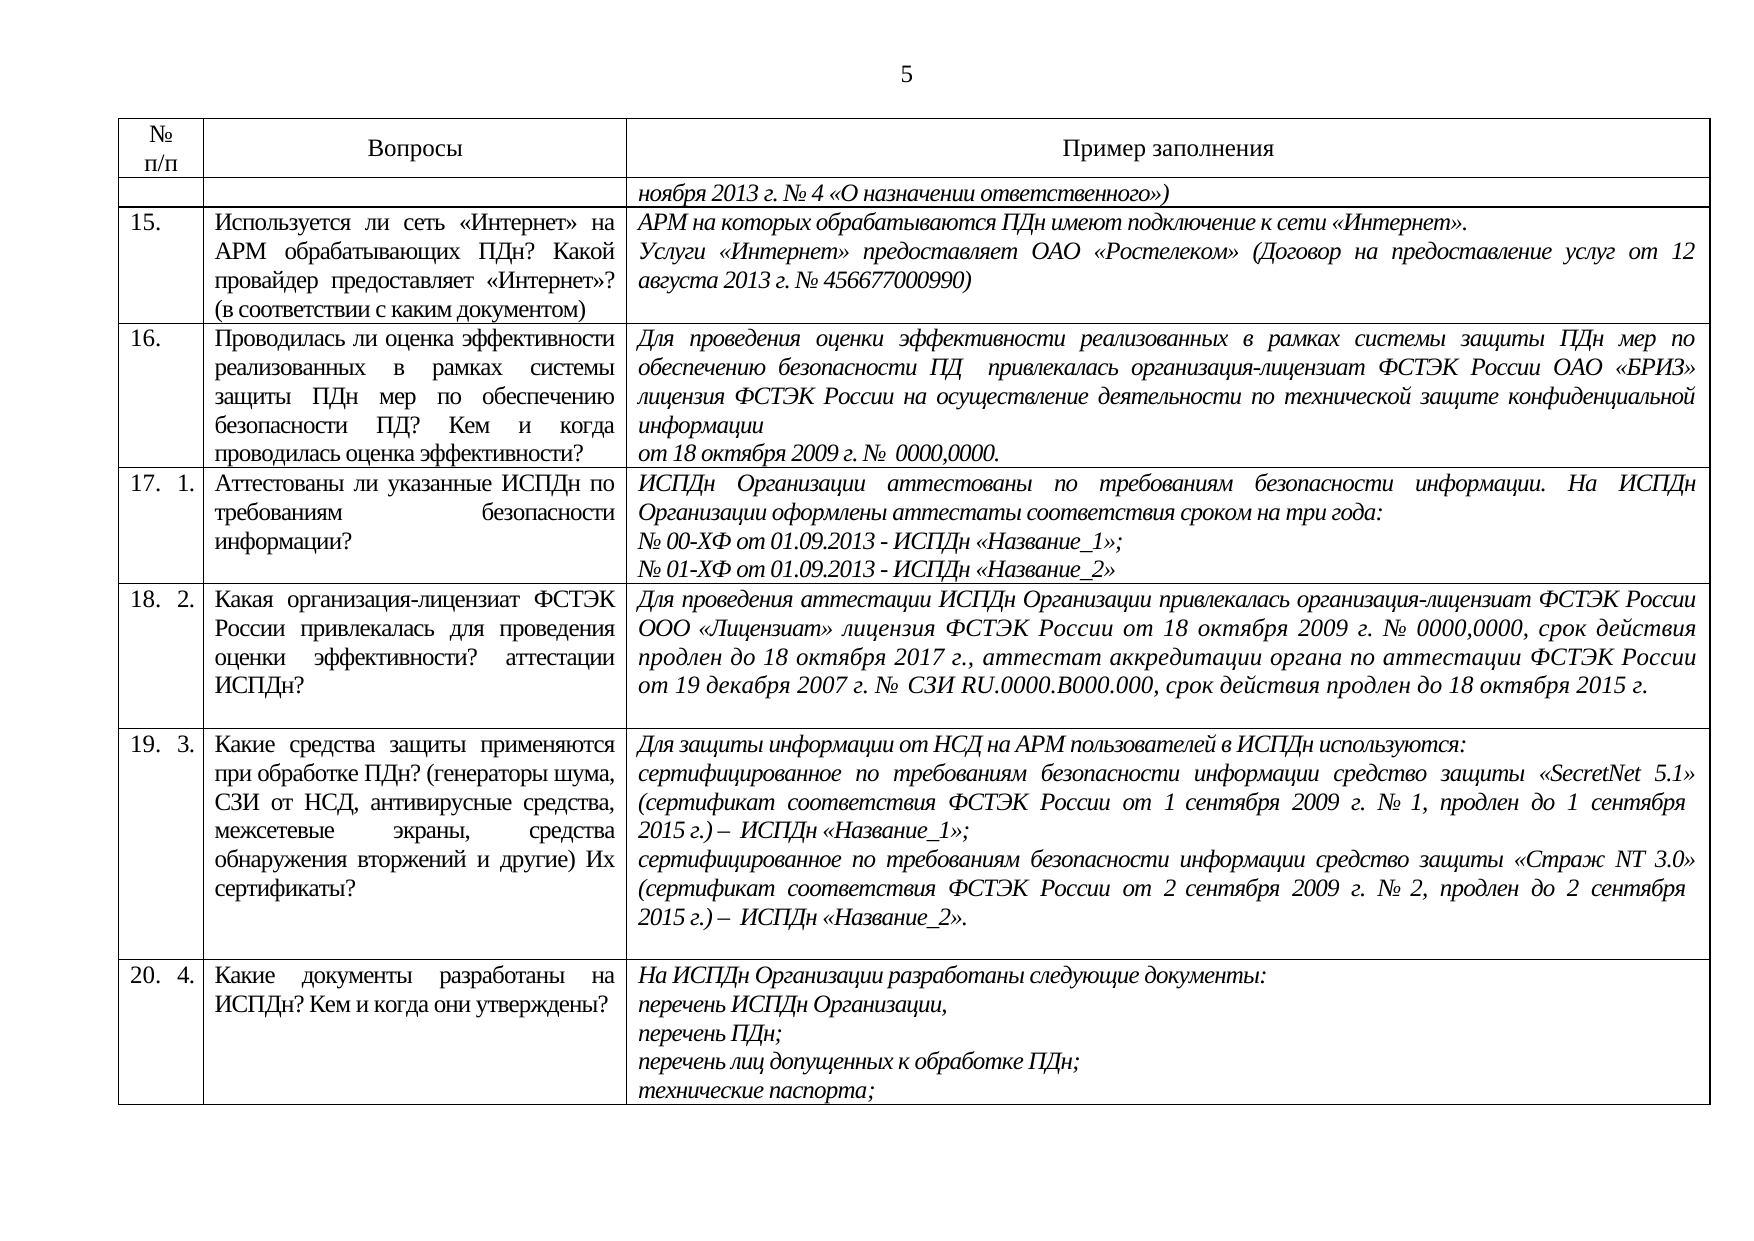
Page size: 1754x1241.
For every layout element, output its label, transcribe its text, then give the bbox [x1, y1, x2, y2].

table_cell [119, 178, 203, 206]
table_cell [119, 584, 203, 728]
table_cell Какие средства защиты применяются при обработке ПДн? (генераторы шума, СЗИ от НСД, антивирусные средства, межсетевые экраны, средства обнаружения вторжений и другие) Их сертификаты? [204, 729, 626, 959]
table_cell [119, 324, 203, 467]
table_cell Для защиты информации от НСД на АРМ пользователей в ИСПДн используются: сертифицированное по требованиям безопасности информации средство защиты «SecretNet 5.1» (сертификат соответствия ФСТЭК России от 1 сентября . № 1, продлен до 1 сентября .) – ИСПДн «Название_1»; сертифицированное по требованиям безопасности информации средство защиты «Страж NT 3.0» (сертификат соответствия ФСТЭК России от 2 сентября . № 2, продлен до 2 сентября .) – ИСПДн «Название_2». [627, 729, 1709, 959]
table_cell Какая организация-лицензиат ФСТЭК России привлекалась для проведения оценки эффективности? аттестации ИСПДн? [204, 584, 626, 728]
table_cell [119, 468, 203, 583]
table_cell Используется ли сеть «Интернет» на АРМ обрабатывающих ПДн? Какой провайдер предоставляет «Интернет»? (в соответствии с каким документом) [204, 208, 626, 322]
table_cell Аттестованы ли указанные ИСПДн по требованиям безопасности информации? [204, 468, 626, 583]
table_cell Для проведения аттестации ИСПДн Организации привлекалась организация-лицензиат ФСТЭК России ООО «Лицензиат» лицензия ФСТЭК России от 18 октября . № 0000,0000, срок действия продлен до 18 октября ., аттестат аккредитации органа по аттестации ФСТЭК России от 19 декабря . № СЗИ RU.0000.В000.000, срок действия продлен до 18 октября [627, 584, 1709, 728]
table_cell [627, 178, 1709, 206]
table_header Вопросы [204, 119, 626, 177]
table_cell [204, 960, 626, 1104]
table_cell ИСПДн Организации аттестованы по требованиям безопасности информации. На ИСПДн Организации оформлены аттестаты соответствия сроком на три года: № 00-ХФ от 01.09.2013 - ИСПДн «Название_1»; № 01-ХФ от 01.09.2013 - ИСПДн «Название_2» [627, 468, 1709, 583]
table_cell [204, 178, 626, 206]
table_cell [119, 729, 203, 959]
table_header № п/п [119, 119, 203, 177]
table_cell [119, 960, 203, 1104]
table_cell [119, 208, 203, 322]
table_cell АРМ на которых обрабатываются ПДн имеют подключение к сети «Интернет». Услуги «Интернет» предоставляет ОАО «Ростелеком» (Договор на предоставление услуг от 12 августа . № 456677000990) [627, 208, 1709, 322]
table_header Пример заполнения [627, 119, 1709, 177]
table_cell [627, 960, 1709, 1104]
table_cell Проводилась ли оценка эффективности реализованных в рамках системы защиты ПДн мер по обеспечению безопасности ПД? Кем и когда проводилась оценка эффективности? [204, 324, 626, 467]
table_cell Для проведения оценки эффективности реализованных в рамках системы защиты ПДн мер по обеспечению безопасности ПД привлекалась организация-лицензиат ФСТЭК России ОАО «БРИЗ» лицензия ФСТЭК России на осуществление деятельности по технической защите конфиденциальной информации от 18 октября . № 0000,0000. [627, 324, 1709, 467]
